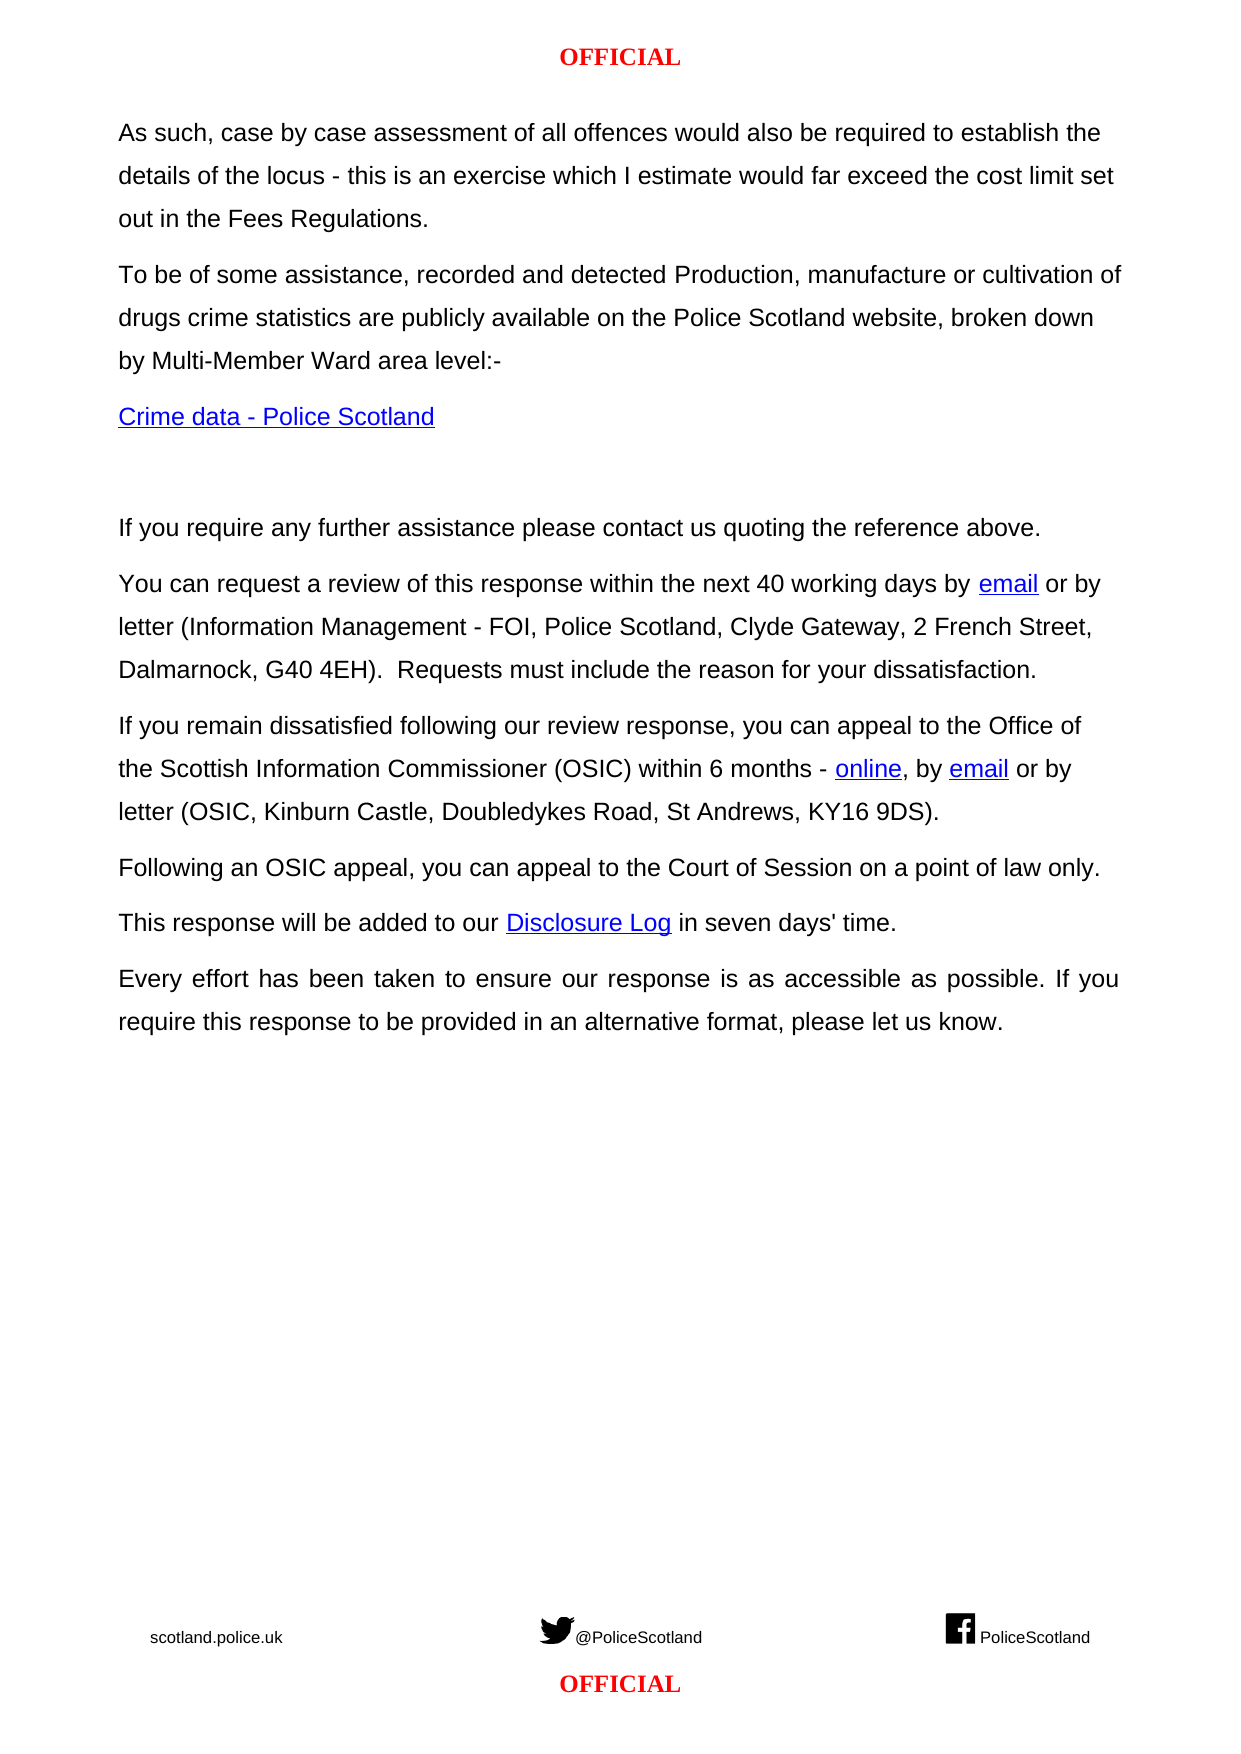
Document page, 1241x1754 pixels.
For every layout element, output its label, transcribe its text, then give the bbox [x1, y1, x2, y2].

picture [945, 1613, 976, 1644]
text To be of some assistance, recorded and detected Production, manufacture or cultivation of drugs crime statistics are publicly available on the Police Scotland website, broken down by Multi-Member Ward area level:- [118, 260, 1122, 375]
picture [538, 1617, 575, 1644]
text Every effort has been taken to ensure our response is as accessible as possible. If you require this response to be provided in an alternative format, please let us know. [118, 964, 1122, 1036]
text As such, case by case assessment of all offences would also be required to establish the details of the locus - this is an exercise which I estimate would far exceed the cost limit set out in the Fees Regulations. [118, 118, 1122, 233]
text This response will be added to our Disclosure Log in seven days' time. [118, 908, 1122, 937]
text Crime data - Police Scotland [118, 402, 1122, 431]
text If you require any further assistance please contact us quoting the reference above. [118, 513, 1122, 542]
text If you remain dissatisfied following our review response, you can appeal to the Office of the Scottish Information Commissioner (OSIC) within 6 months - online, by email or by letter (OSIC, Kinburn Castle, Doubledykes Road, St Andrews, KY16 9DS). [118, 711, 1122, 826]
text Following an OSIC appeal, you can appeal to the Court of Session on a point of law only. [118, 852, 1122, 881]
text You can request a review of this response within the next 40 working days by email or by letter (Information Management - FOI, Police Scotland, Clyde Gateway, 2 French Street, Dalmarnock, G40 4EH). Requests must include the reason for your dissatisfaction. [118, 569, 1122, 684]
